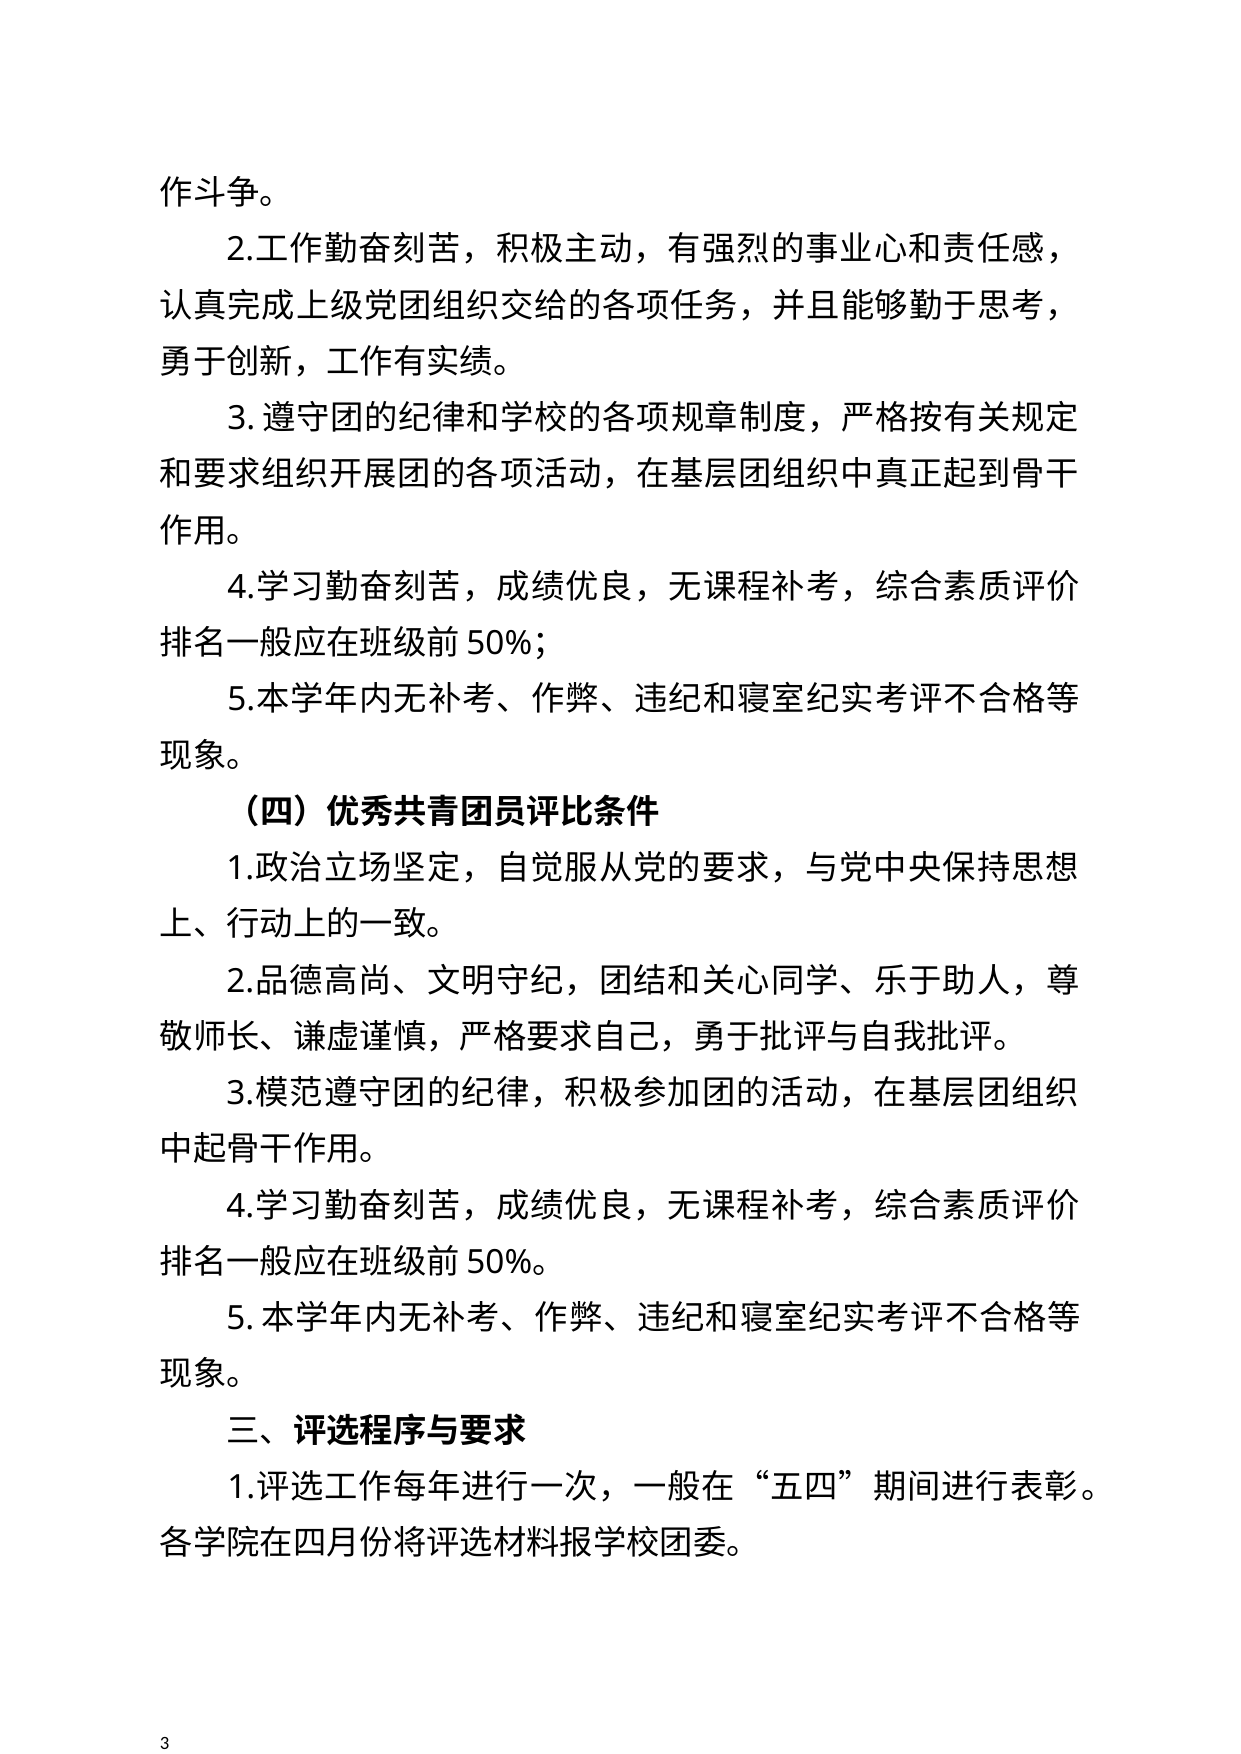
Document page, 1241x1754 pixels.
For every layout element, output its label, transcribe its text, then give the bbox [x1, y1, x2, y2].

text 5.本学年内无补考、作弊、违纪和寝室纪实考评不合格等现象。 [159, 666, 1081, 778]
text 4.学习勤奋刻苦，成绩优良，无课程补考，综合素质评价排名一般应在班级前50%； [159, 553, 1081, 666]
text 2.品德高尚、文明守纪，团结和关心同学、乐于助人，尊敬师长、谦虚谨慎，严格要求自己，勇于批评与自我批评。 [159, 947, 1081, 1059]
text 4.学习勤奋刻苦，成绩优良，无课程补考，综合素质评价排名一般应在班级前50%。 [159, 1172, 1081, 1284]
text 三、评选程序与要求 [159, 1397, 1081, 1453]
text 3. 遵守团的纪律和学校的各项规章制度，严格按有关规定和要求组织开展团的各项活动，在基层团组织中真正起到骨干作用。 [159, 384, 1081, 553]
text 2.工作勤奋刻苦，积极主动，有强烈的事业心和责任感，认真完成上级党团组织交给的各项任务，并且能够勤于思考，勇于创新，工作有实绩。 [159, 216, 1081, 384]
text （四）优秀共青团员评比条件 [159, 778, 1081, 834]
text 3.模范遵守团的纪律，积极参加团的活动，在基层团组织中起骨干作用。 [159, 1059, 1081, 1172]
text 5. 本学年内无补考、作弊、违纪和寝室纪实考评不合格等现象。 [159, 1284, 1081, 1397]
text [159, 159, 1081, 216]
text 1.评选工作每年进行一次，一般在“五四”期间进行表彰。各学院在四月份将评选材料报学校团委。 [159, 1453, 1081, 1566]
text 1.政治立场坚定，自觉服从党的要求，与党中央保持思想上、行动上的一致。 [159, 834, 1081, 947]
